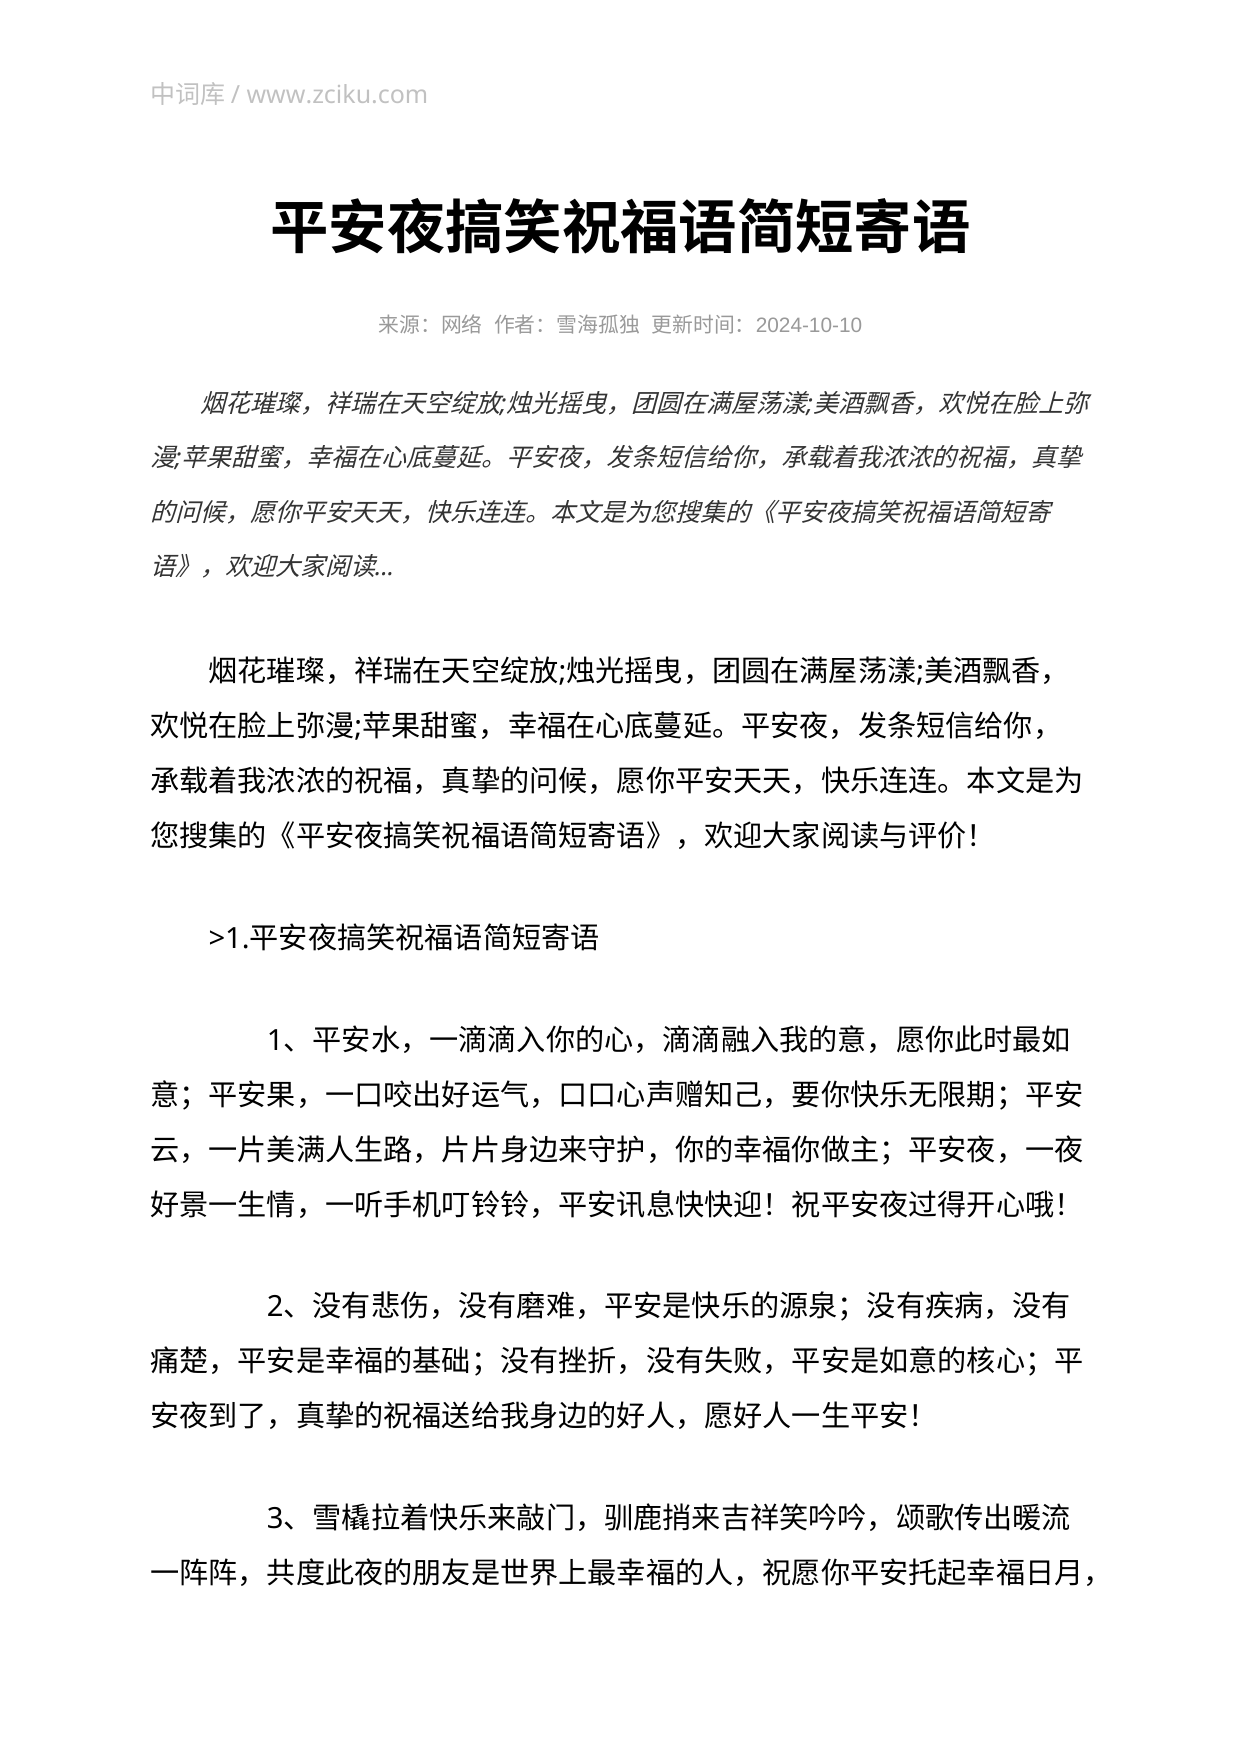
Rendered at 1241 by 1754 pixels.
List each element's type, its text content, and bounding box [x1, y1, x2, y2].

text 来源：网络 作者：雪海孤独 更新时间：2024-10-10 [150, 313, 1090, 337]
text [150, 1495, 1090, 1592]
text 2、没有悲伤，没有磨难，平安是快乐的源泉；没有疾病，没有痛楚，平安是幸福的基础；没有挫折，没有失败，平安是如意的核心；平安夜到了，真挚的祝福送给我身边的好人，愿好人一生平安！ [150, 1283, 1090, 1435]
subtitle 平安夜搞笑祝福语简短寄语 [150, 181, 1090, 266]
text 1、平安水，一滴滴入你的心，滴滴融入我的意，愿你此时最如意；平安果，一口咬出好运气，口口心声赠知己，要你快乐无限期；平安云，一片美满人生路，片片身边来守护，你的幸福你做主；平安夜，一夜好景一生情，一听手机叮铃铃，平安讯息快快迎！祝平安夜过得开心哦！ [150, 1016, 1090, 1223]
text 烟花璀璨，祥瑞在天空绽放;烛光摇曳，团圆在满屋荡漾;美酒飘香，欢悦在脸上弥漫;苹果甜蜜，幸福在心底蔓延。平安夜，发条短信给你，承载着我浓浓的祝福，真挚的问候，愿你平安天天，快乐连连。本文是为您搜集的《平安夜搞笑祝福语简短寄语》，欢迎大家阅读... [150, 383, 1090, 583]
text >1.平安夜搞笑祝福语简短寄语 [150, 914, 1090, 957]
text 烟花璀璨，祥瑞在天空绽放;烛光摇曳，团圆在满屋荡漾;美酒飘香，欢悦在脸上弥漫;苹果甜蜜，幸福在心底蔓延。平安夜，发条短信给你，承载着我浓浓的祝福，真挚的问候，愿你平安天天，快乐连连。本文是为您搜集的《平安夜搞笑祝福语简短寄语》，欢迎大家阅读与评价！ [150, 648, 1090, 855]
